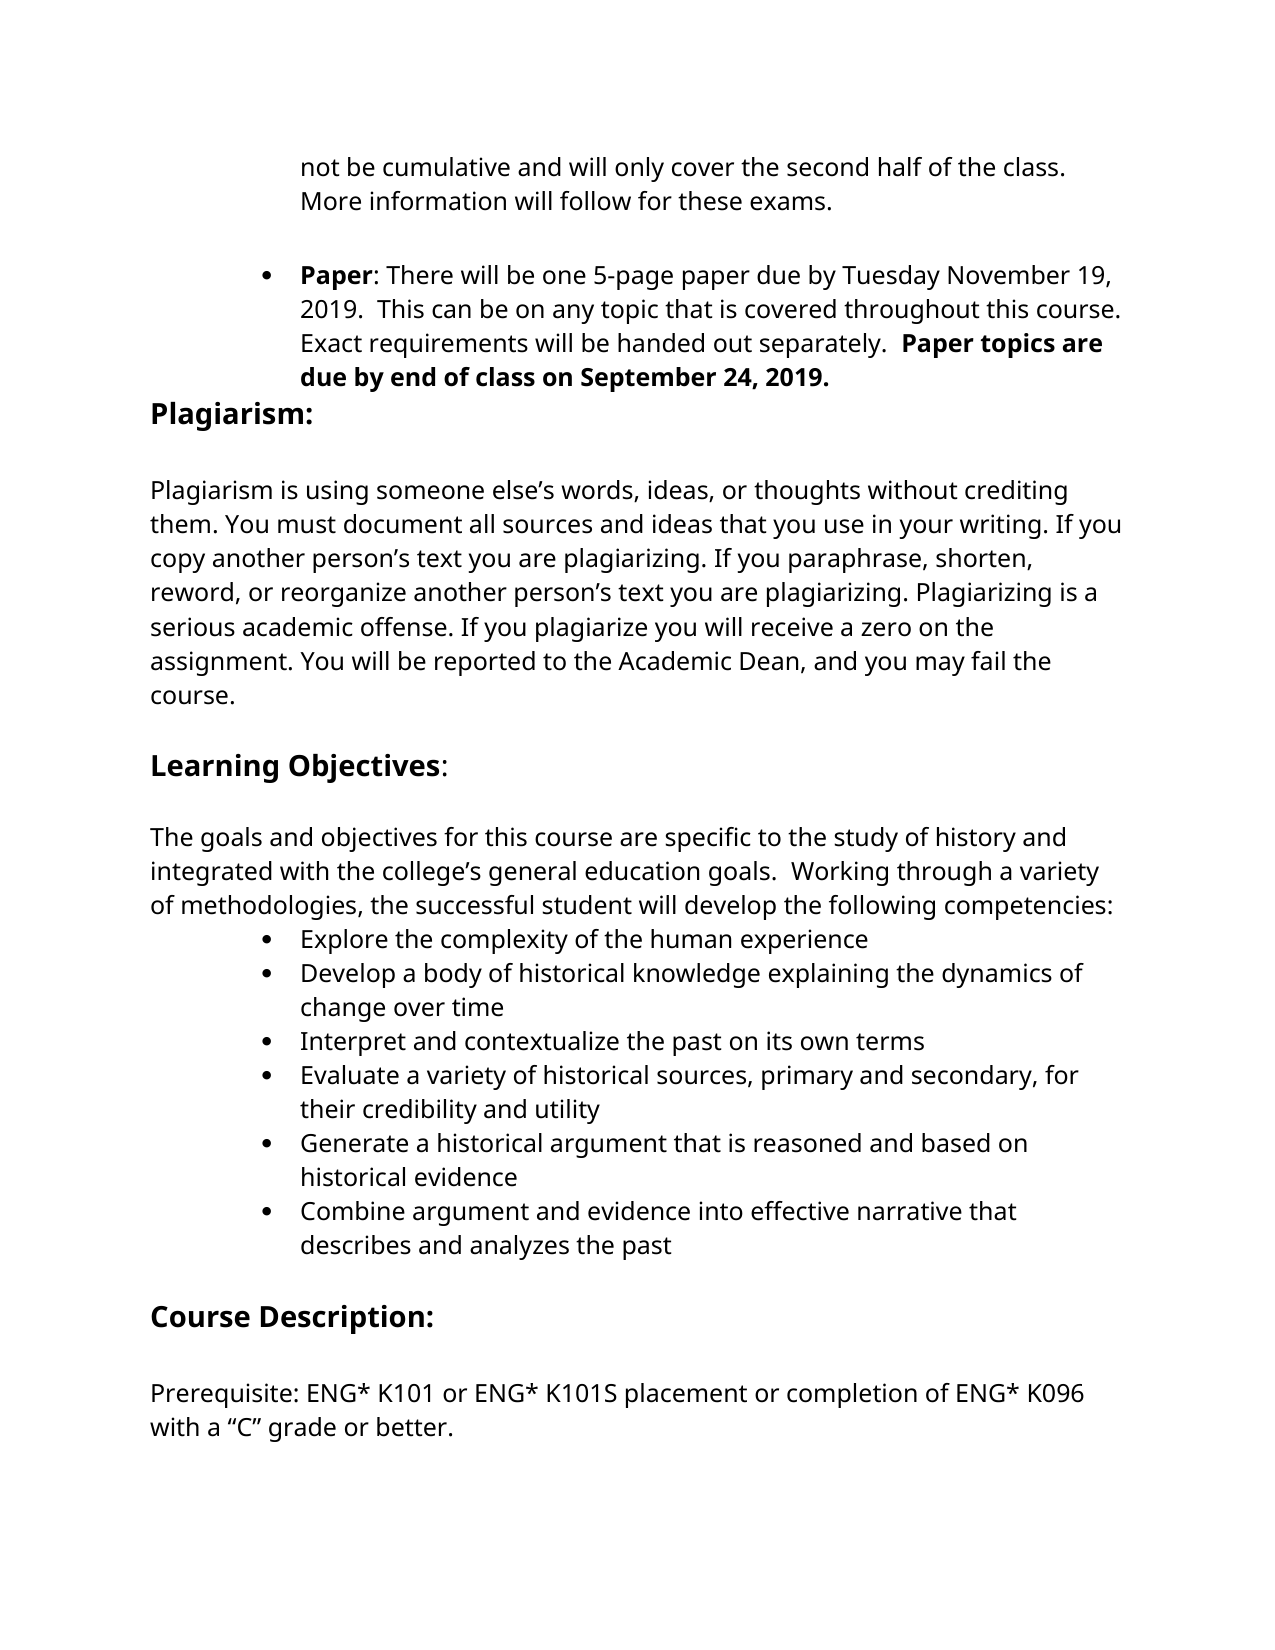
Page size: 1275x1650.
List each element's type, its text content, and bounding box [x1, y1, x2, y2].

list Explore the complexity of the human experience [262, 921, 1125, 955]
list Generate a historical argument that is reasoned and based on historical evidence [262, 1126, 1125, 1194]
list Paper: There will be one 5-page paper due by Tuesday November 19, 2019. This can be on any topic that is covered throughout this course. Exact requirements will be handed out separately. Paper topics are due by end of class on September 24, 2019. [262, 257, 1125, 393]
text The goals and objectives for this course are specific to the study of history and integrated with the college’s general education goals. Working through a variety of methodologies, the successful student will develop the following competencies: [150, 819, 1125, 921]
list Interpret and contextualize the past on its own terms [262, 1023, 1125, 1058]
list Combine argument and evidence into effective narrative that describes and analyzes the past [262, 1194, 1125, 1262]
text Plagiarism is using someone else’s words, ideas, or thoughts without crediting them. You must document all sources and ideas that you use in your writing. If you copy another person’s text you are plagiarizing. If you paraphrase, shorten, reword, or reorganize another person’s text you are plagiarizing. Plagiarizing is a serious academic offense. If you plagiarize you will receive a zero on the assignment. You will be reported to the Academic Dean, and you may fail the course. [150, 473, 1125, 711]
text Course Description: [150, 1296, 1125, 1336]
text Prerequisite: ENG* K101 or ENG* K101S placement or completion of ENG* K096 with a “C” grade or better. [150, 1375, 1125, 1443]
list Develop a body of historical knowledge explaining the dynamics of change over time [262, 955, 1125, 1023]
list Evaluate a variety of historical sources, primary and secondary, for their credibility and utility [262, 1058, 1125, 1126]
text Learning Objectives: [150, 745, 1125, 785]
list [262, 150, 1125, 218]
text Plagiarism: [150, 393, 1125, 433]
